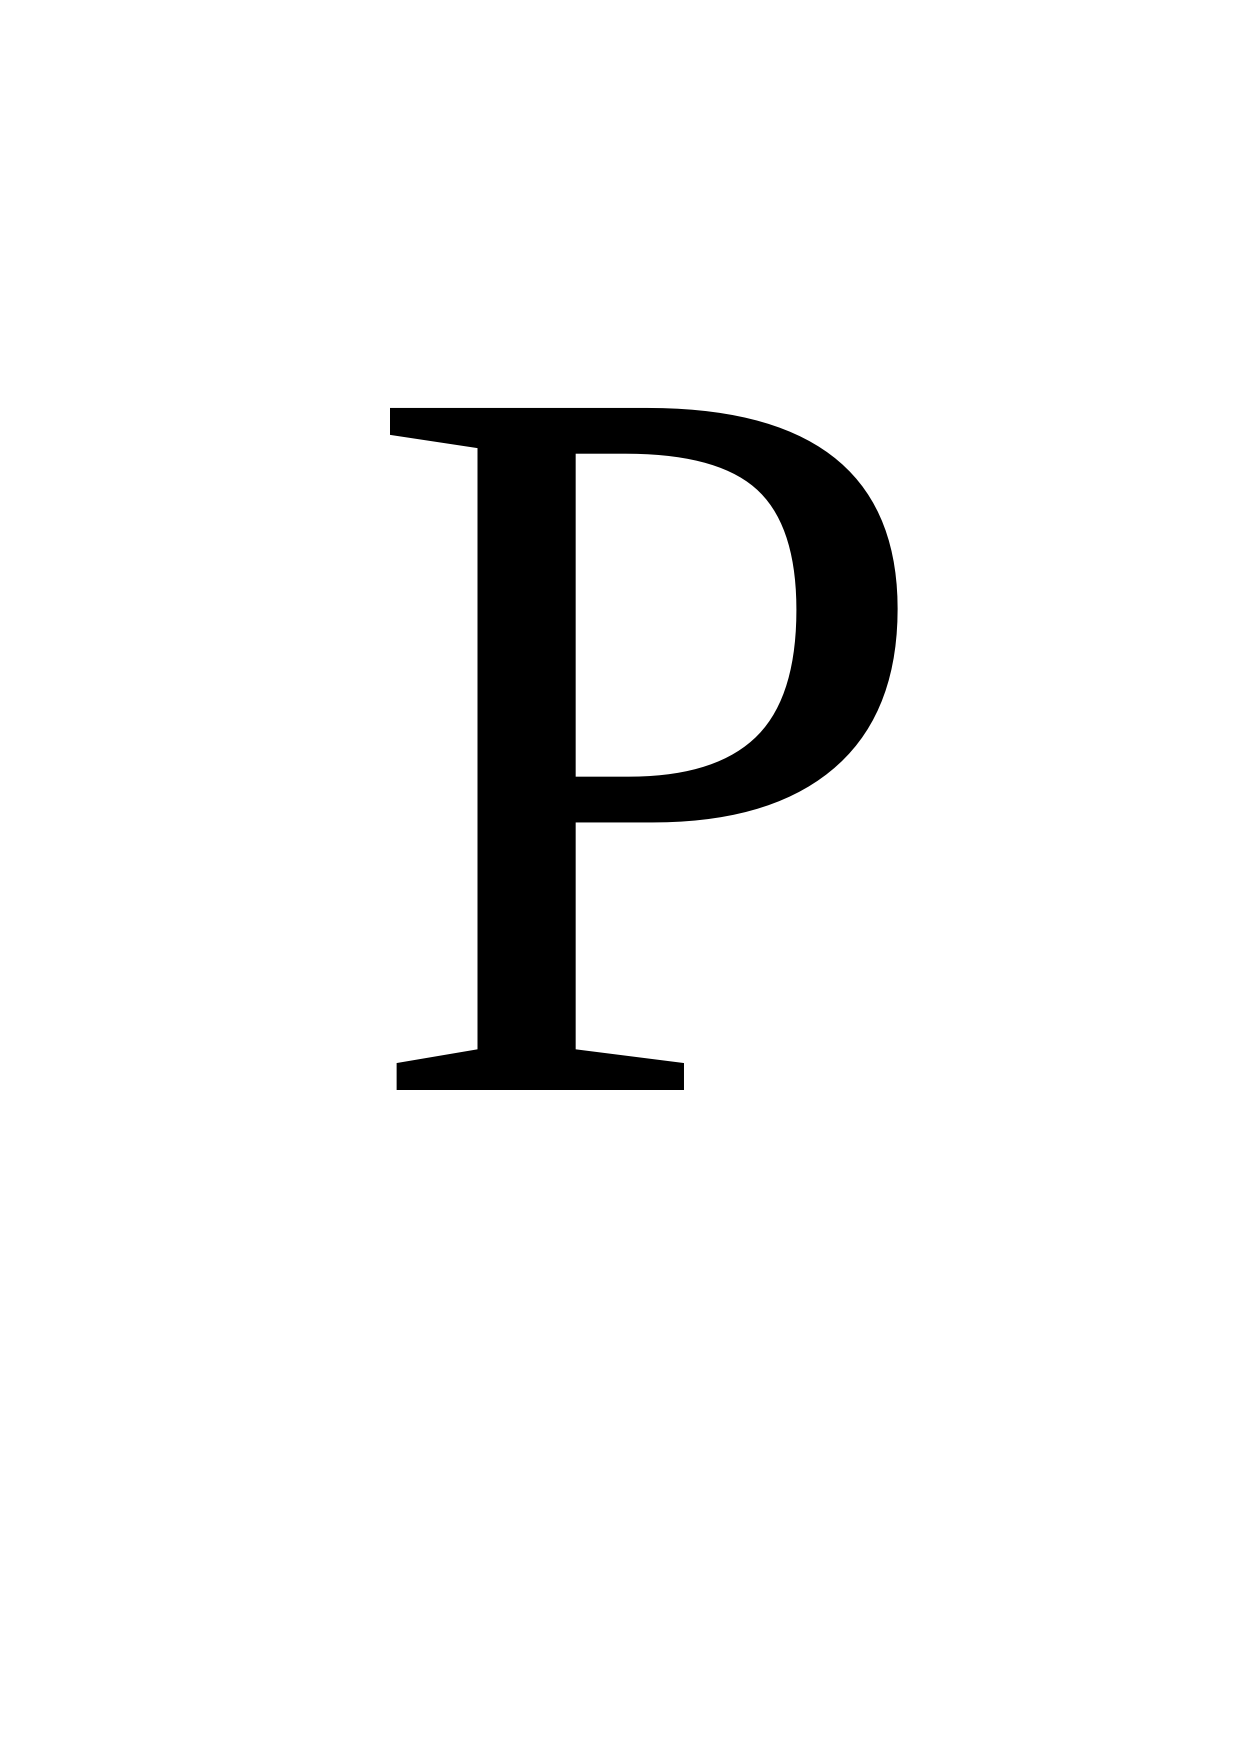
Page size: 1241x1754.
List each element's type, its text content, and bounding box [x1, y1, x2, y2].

text Р [148, 118, 1152, 1316]
